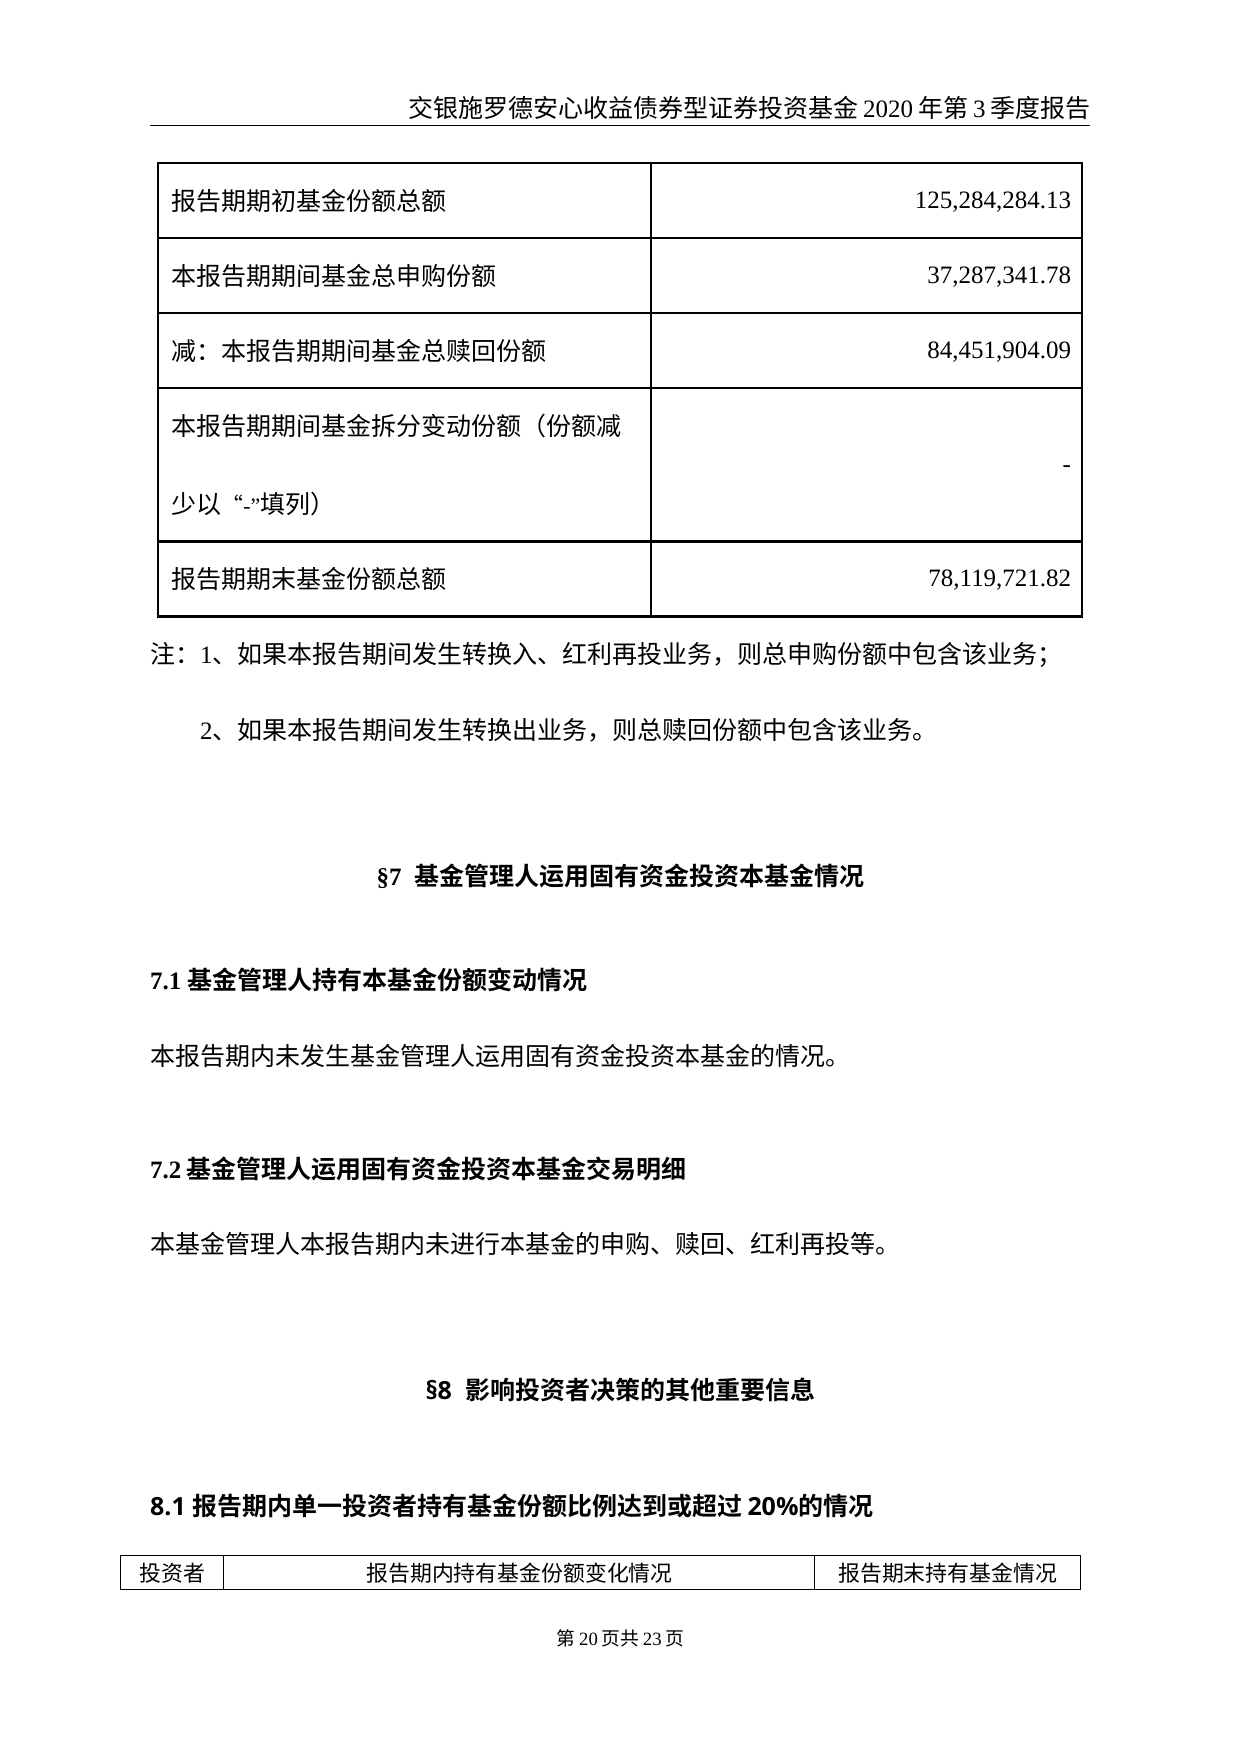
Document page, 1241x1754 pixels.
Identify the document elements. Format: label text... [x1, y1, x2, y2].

table_header 报告期期初基金份额总额 [159, 164, 650, 237]
text 本基金管理人本报告期内未进行本基金的申购、赎回、红利再投等。 [150, 1210, 1090, 1275]
table_header 报告期内持有基金份额变化情况 [224, 1556, 814, 1588]
text 8.1 报告期内单一投资者持有基金份额比例达到或超过20%的情况 [150, 1472, 1090, 1537]
table_cell 本报告期期间基金总申购份额 [159, 239, 650, 312]
table_header 125,284,284.13 [652, 164, 1081, 237]
text 7.2基金管理人运用固有资金投资本基金交易明细 [150, 1135, 1090, 1200]
subtitle §7 基金管理人运用固有资金投资本基金情况 [150, 842, 1090, 907]
text 注：1、如果本报告期间发生转换入、红利再投业务，则总申购份额中包含该业务； [150, 621, 1090, 686]
table_header 报告期末持有基金情况 [815, 1556, 1080, 1588]
table_cell - [652, 389, 1081, 540]
table_cell 37,287,341.78 [652, 239, 1081, 312]
text 2、如果本报告期间发生转换出业务，则总赎回份额中包含该业务。 [150, 696, 1090, 761]
table_cell 本报告期期间基金拆分变动份额（份额减少以“-”填列） [159, 389, 650, 540]
table_cell 报告期期末基金份额总额 [159, 543, 650, 615]
text 本报告期内未发生基金管理人运用固有资金投资本基金的情况。 [150, 1022, 1090, 1087]
text 7.1 基金管理人持有本基金份额变动情况 [150, 946, 1090, 1011]
table_cell 84,451,904.09 [652, 314, 1081, 387]
subtitle §8 影响投资者决策的其他重要信息 [150, 1356, 1090, 1421]
table_header 投资者类别 [121, 1556, 223, 1588]
table_cell 78,119,721.82 [652, 543, 1081, 615]
table_cell 减：本报告期期间基金总赎回份额 [159, 314, 650, 387]
